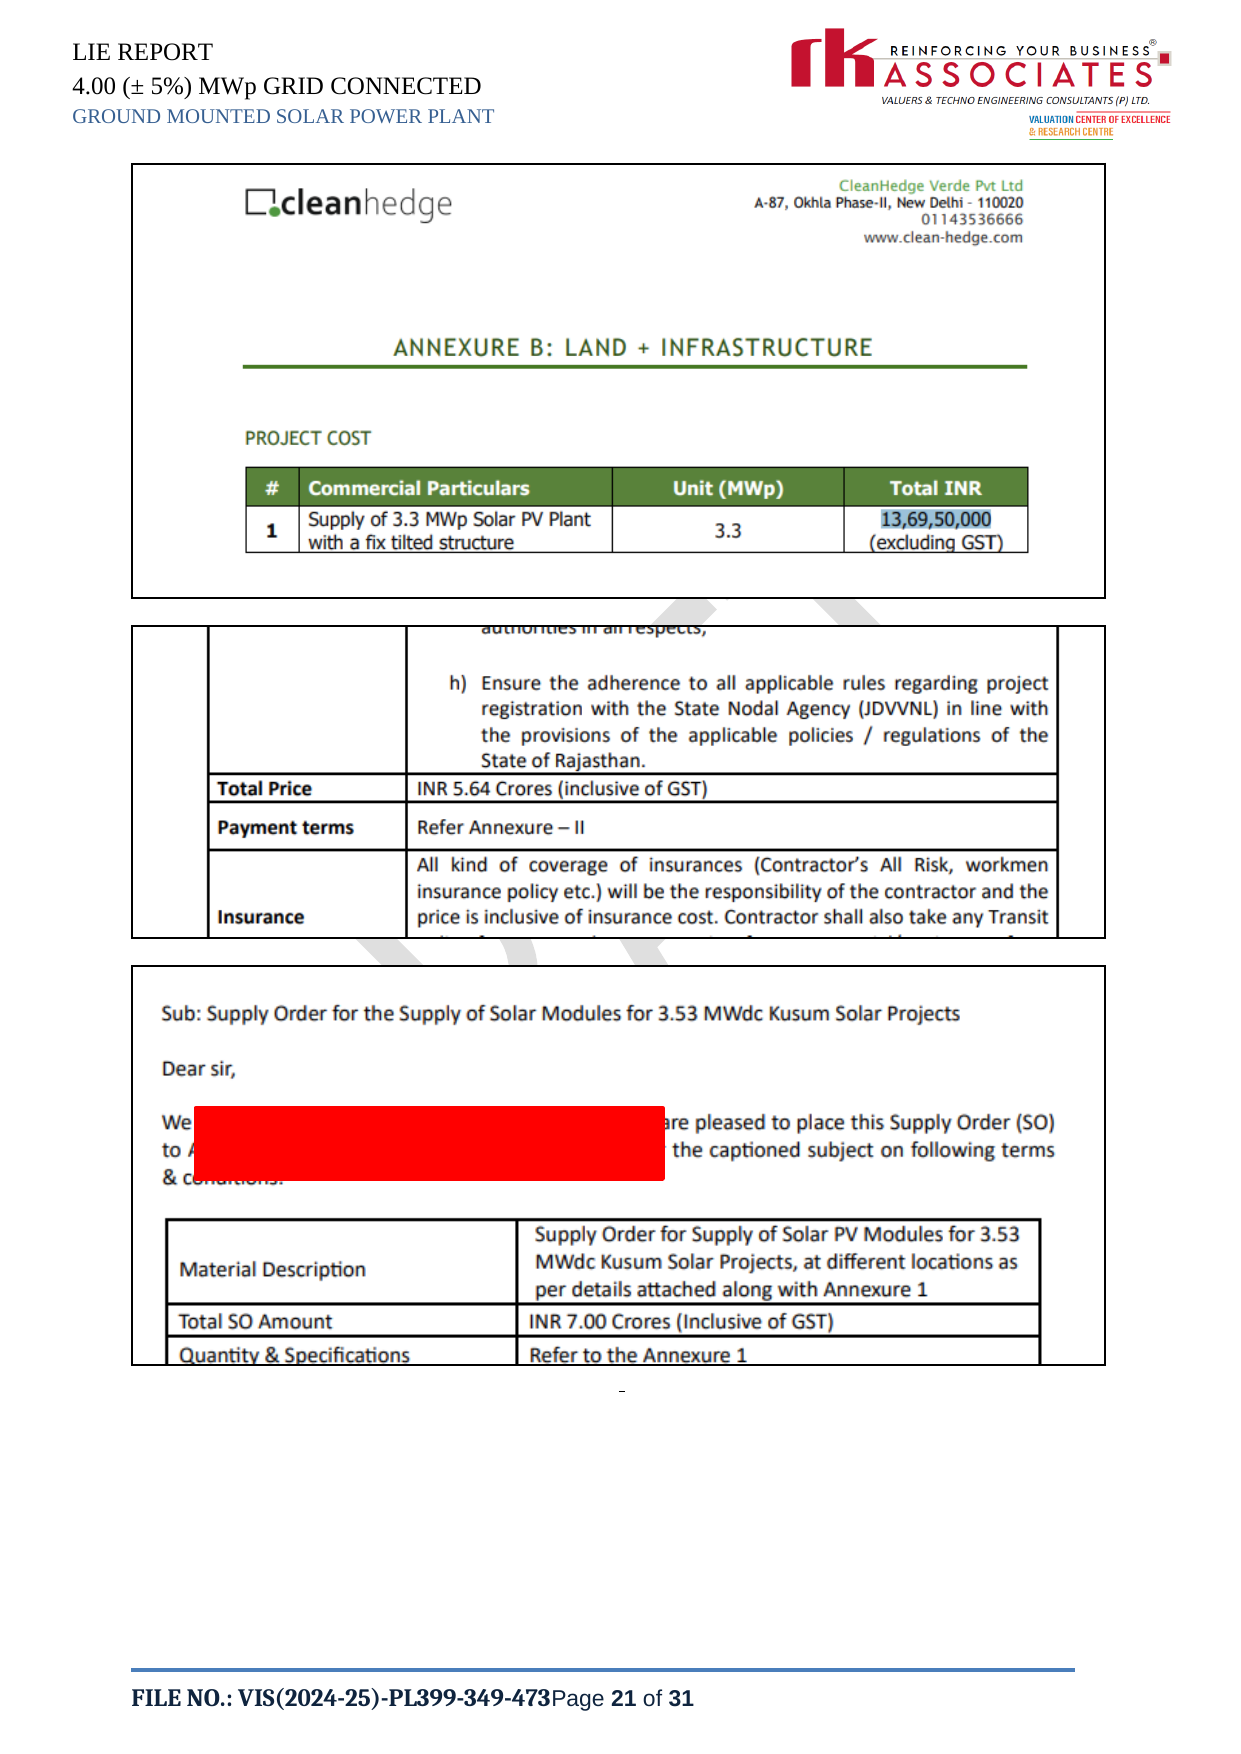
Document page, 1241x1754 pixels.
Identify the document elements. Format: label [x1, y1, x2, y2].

picture [784, 18, 1174, 144]
